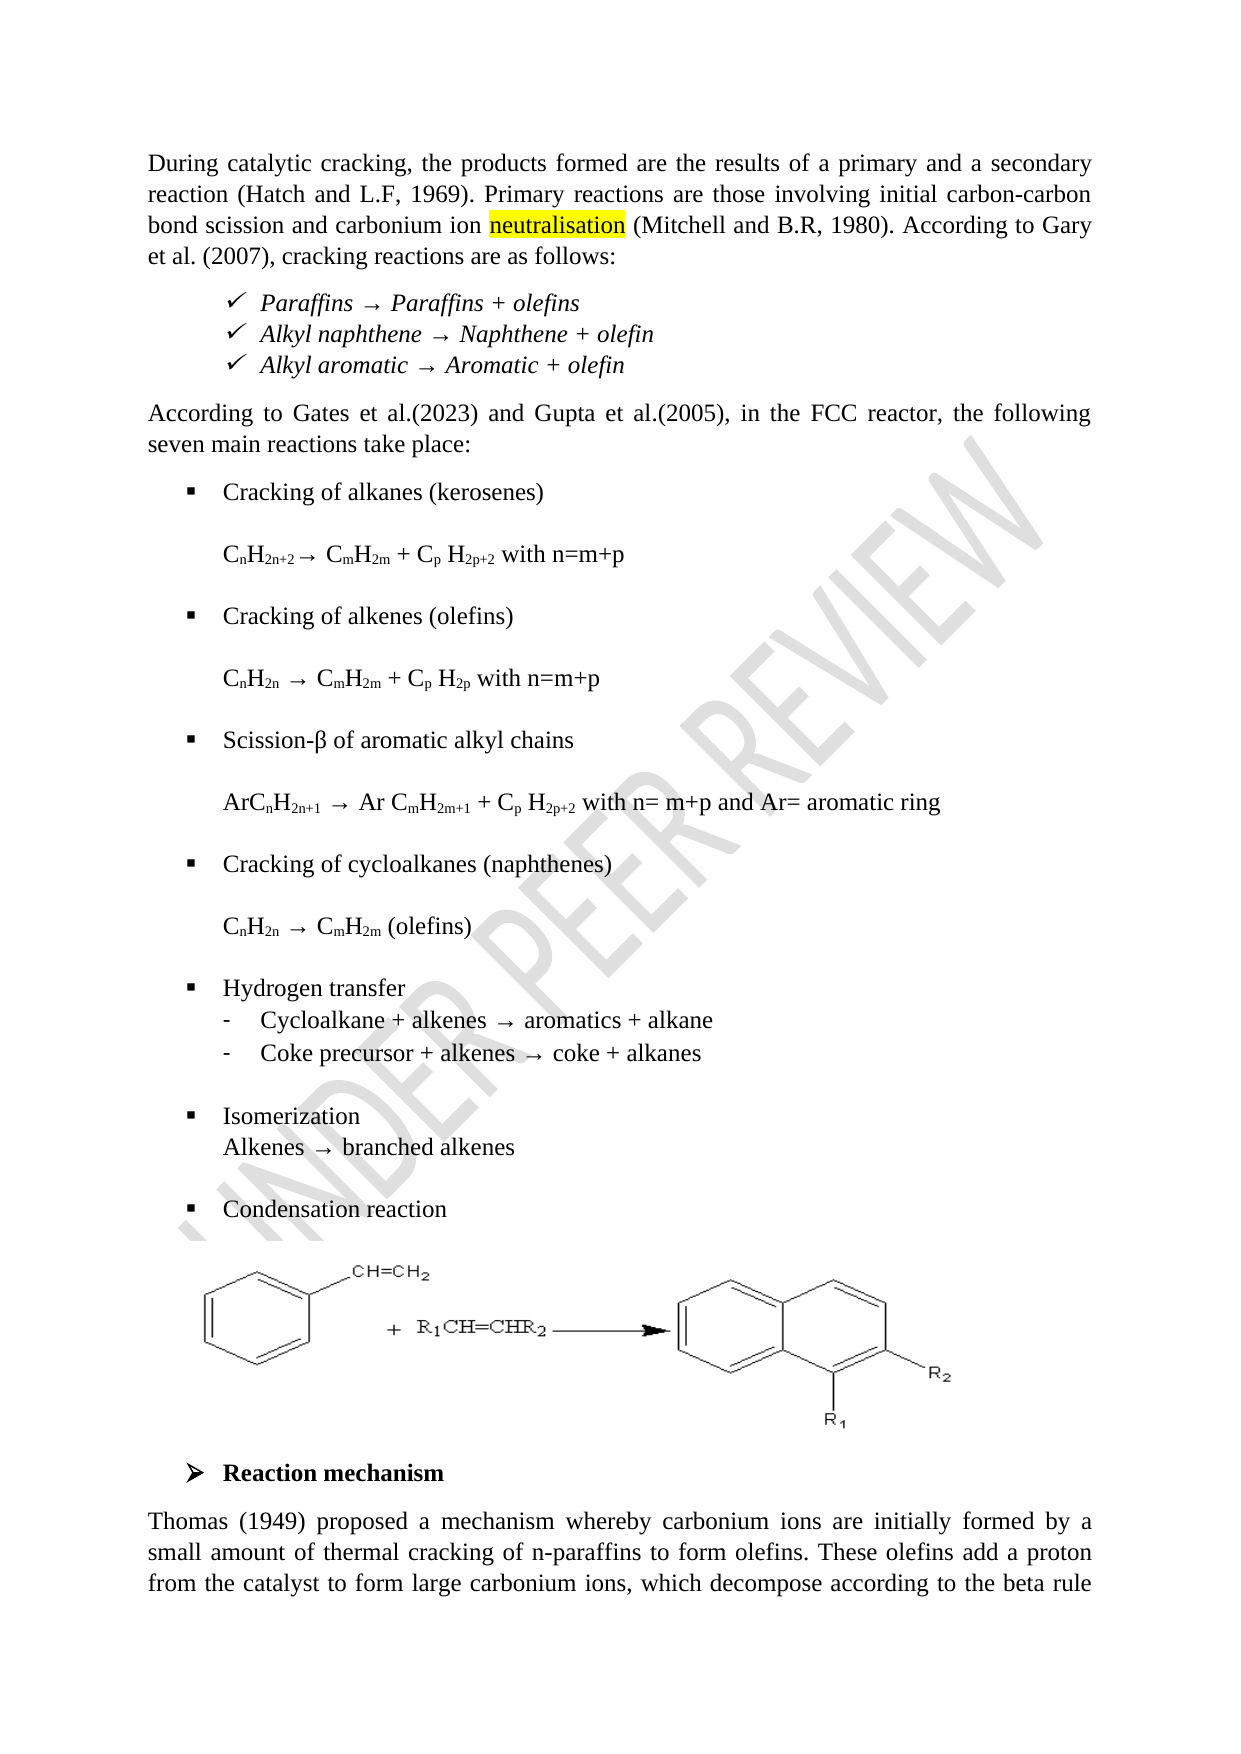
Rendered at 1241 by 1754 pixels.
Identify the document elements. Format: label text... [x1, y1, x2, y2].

list Cycloalkane + alkenes → aromatics + alkane [223, 1004, 1093, 1034]
list Reaction mechanism [185, 1458, 1093, 1487]
list Alkenes → branched alkenes [223, 1132, 1093, 1161]
list Cracking of alkanes (kerosenes) [185, 477, 1093, 506]
list CnH2n → CmH2m (olefins) [223, 911, 1093, 939]
list Cracking of alkenes (olefins) [185, 601, 1093, 630]
picture [185, 1241, 973, 1440]
list Isomerization [185, 1101, 1093, 1129]
list CnH2n+2→ CmH2m + Cp H2p+2 with n=m+p [223, 539, 1093, 568]
text According to Gates et al.(2023) and Gupta et al.(2005), in the FCC reactor, the following seven main reactions take place: [148, 398, 1093, 458]
list CnH2n → CmH2m + Cp H2p with n=m+p [223, 663, 1093, 692]
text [148, 1506, 1093, 1597]
list Hydrogen transfer [185, 973, 1093, 1002]
list Alkyl naphthene → Naphthene + olefin [223, 319, 1093, 348]
list Alkyl aromatic → Aromatic + olefin [223, 351, 1093, 379]
list Scission-β of aromatic alkyl chains [185, 725, 1093, 754]
list Paraffins → Paraffins + olefins [223, 288, 1093, 317]
list ArCnH2n+1 → Ar CmH2m+1 + Cp H2p+2 with n= m+p and Ar= aromatic ring [223, 787, 1093, 816]
list Cracking of cycloalkanes (naphthenes) [185, 849, 1093, 877]
list Coke precursor + alkenes → coke + alkanes [223, 1037, 1093, 1067]
text During catalytic cracking, the products formed are the results of a primary and a secondary reaction (Hatch and L.F, 1969). Primary reactions are those involving initial carbon-carbon bond scission and carbonium ion neutralisation (Mitchell and B.R, 1980). According to Gary et al. (2007), cracking reactions are as follows: [148, 148, 1093, 269]
list Condensation reaction [185, 1194, 1093, 1223]
